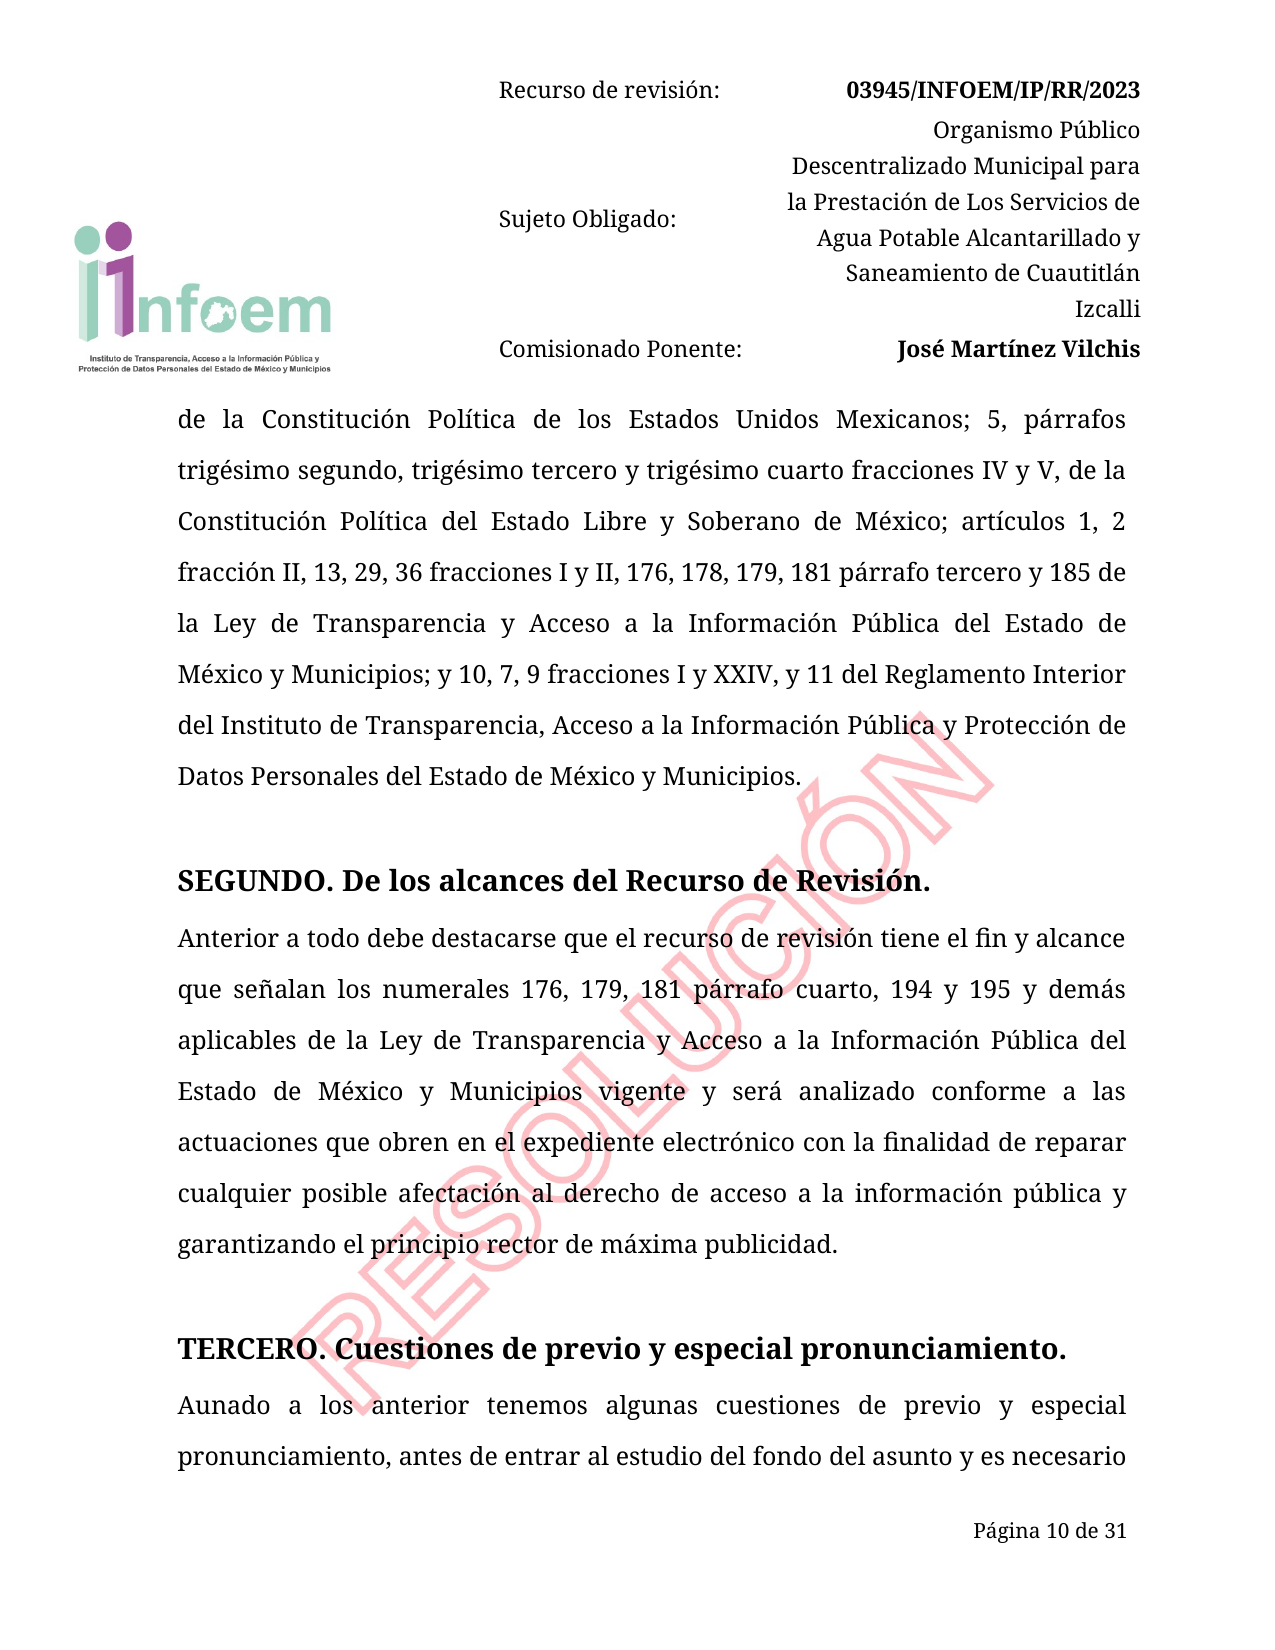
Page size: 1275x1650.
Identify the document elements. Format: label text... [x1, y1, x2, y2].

text SEGUNDO. De los alcances del Recurso de Revisión. [177, 861, 1127, 900]
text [177, 1388, 1127, 1473]
text TERCERO. Cuestiones de previo y especial pronunciamiento. [177, 1328, 1127, 1368]
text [177, 401, 1127, 793]
picture [0, 157, 1275, 1650]
text Anterior a todo debe destacarse que el recurso de revisión tiene el fin y alcance que señalan los numerales 176, 179, 181 párrafo cuarto, 194 y 195 y demás aplicables de la Ley de Transparencia y Acceso a la Información Pública del Estado de México y Municipios vigente y será analizado conforme a las actuaciones que obren en el expediente electrónico con la finalidad de reparar cualquier posible afectación al derecho de acceso a la información pública y garantizando el principio rector de máxima publicidad. [177, 920, 1127, 1261]
